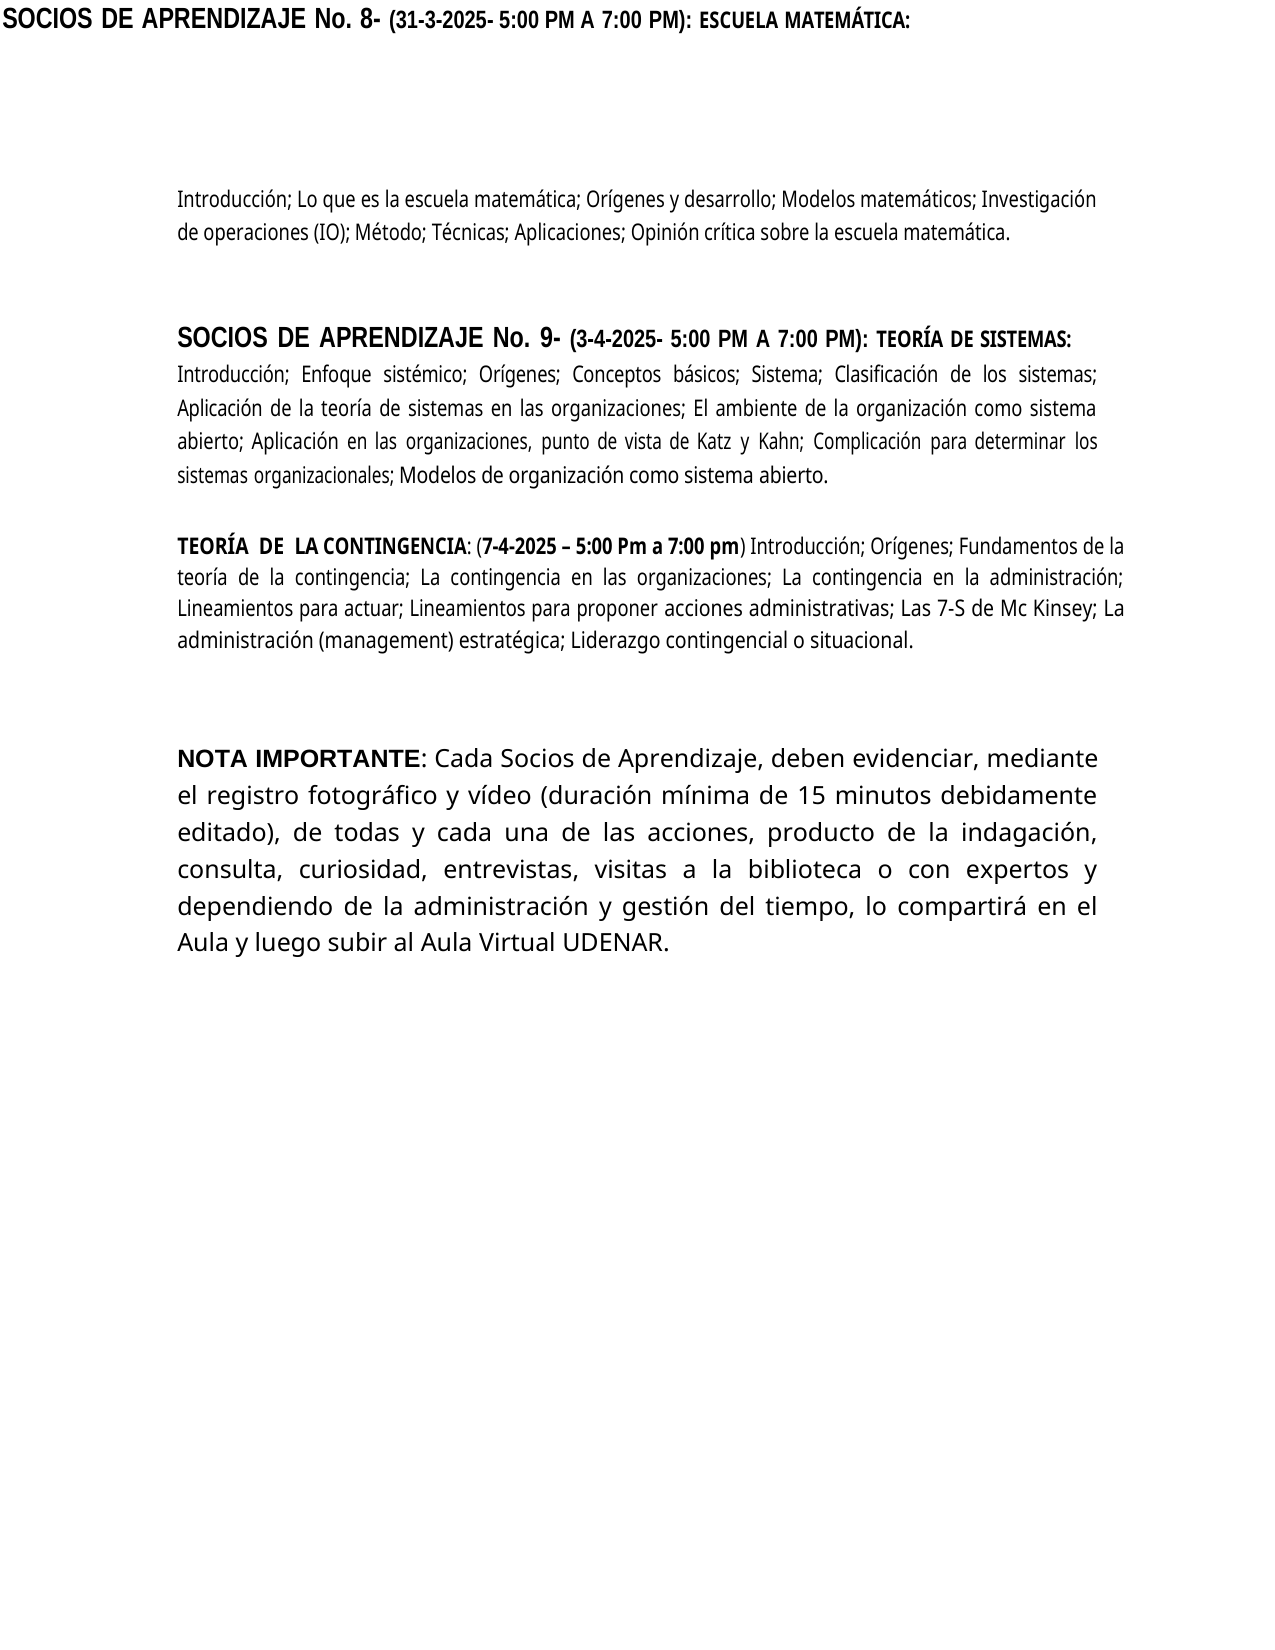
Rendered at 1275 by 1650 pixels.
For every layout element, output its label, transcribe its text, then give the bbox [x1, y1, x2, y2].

text Introducción; Enfoque sistémico; Orígenes; Conceptos básicos; Sistema; Clasificación de los sistemas; Aplicación de la teoría de sistemas en las organizaciones; El ambiente de la organización como sistema abierto; Aplicación en las organizaciones, punto de vista de Katz y Kahn; Complicación para determinar los sistemas organizacionales; Modelos de organización como sistema abierto. [177, 358, 1098, 490]
text Introducción; Lo que es la escuela matemática; Orígenes y desarrollo; Modelos matemáticos; Investigación de operaciones (IO); Método; Técnicas; Aplicaciones; Opinión crítica sobre la escuela matemática. [177, 183, 1098, 247]
text SOCIOS DE APRENDIZAJE No. 9- (3-4-2025- 5:00 PM A 7:00 PM): TEORÍA DE SISTEMAS: [177, 320, 1125, 354]
text TEORÍA DE LA CONTINGENCIA: (7-4-2025 – 5:00 Pm a 7:00 pm) Introducción; Orígenes; Fundamentos de la teoría de la contingencia; La contingencia en las organizaciones; La contingencia en la administración; Lineamientos para actuar; Lineamientos para proponer acciones administrativas; Las 7-S de Mc Kinsey; La administración (management) estratégica; Liderazgo contingencial o situacional. [177, 530, 1125, 655]
text NOTA IMPORTANTE: Cada Socios de Aprendizaje, deben evidenciar, mediante el registro fotográfico y vídeo (duración mínima de 15 minutos debidamente editado), de todas y cada una de las acciones, producto de la indagación, consulta, curiosidad, entrevistas, visitas a la biblioteca o con expertos y dependiendo de la administración y gestión del tiempo, lo compartirá en el Aula y luego subir al Aula Virtual UDENAR. [177, 741, 1099, 959]
